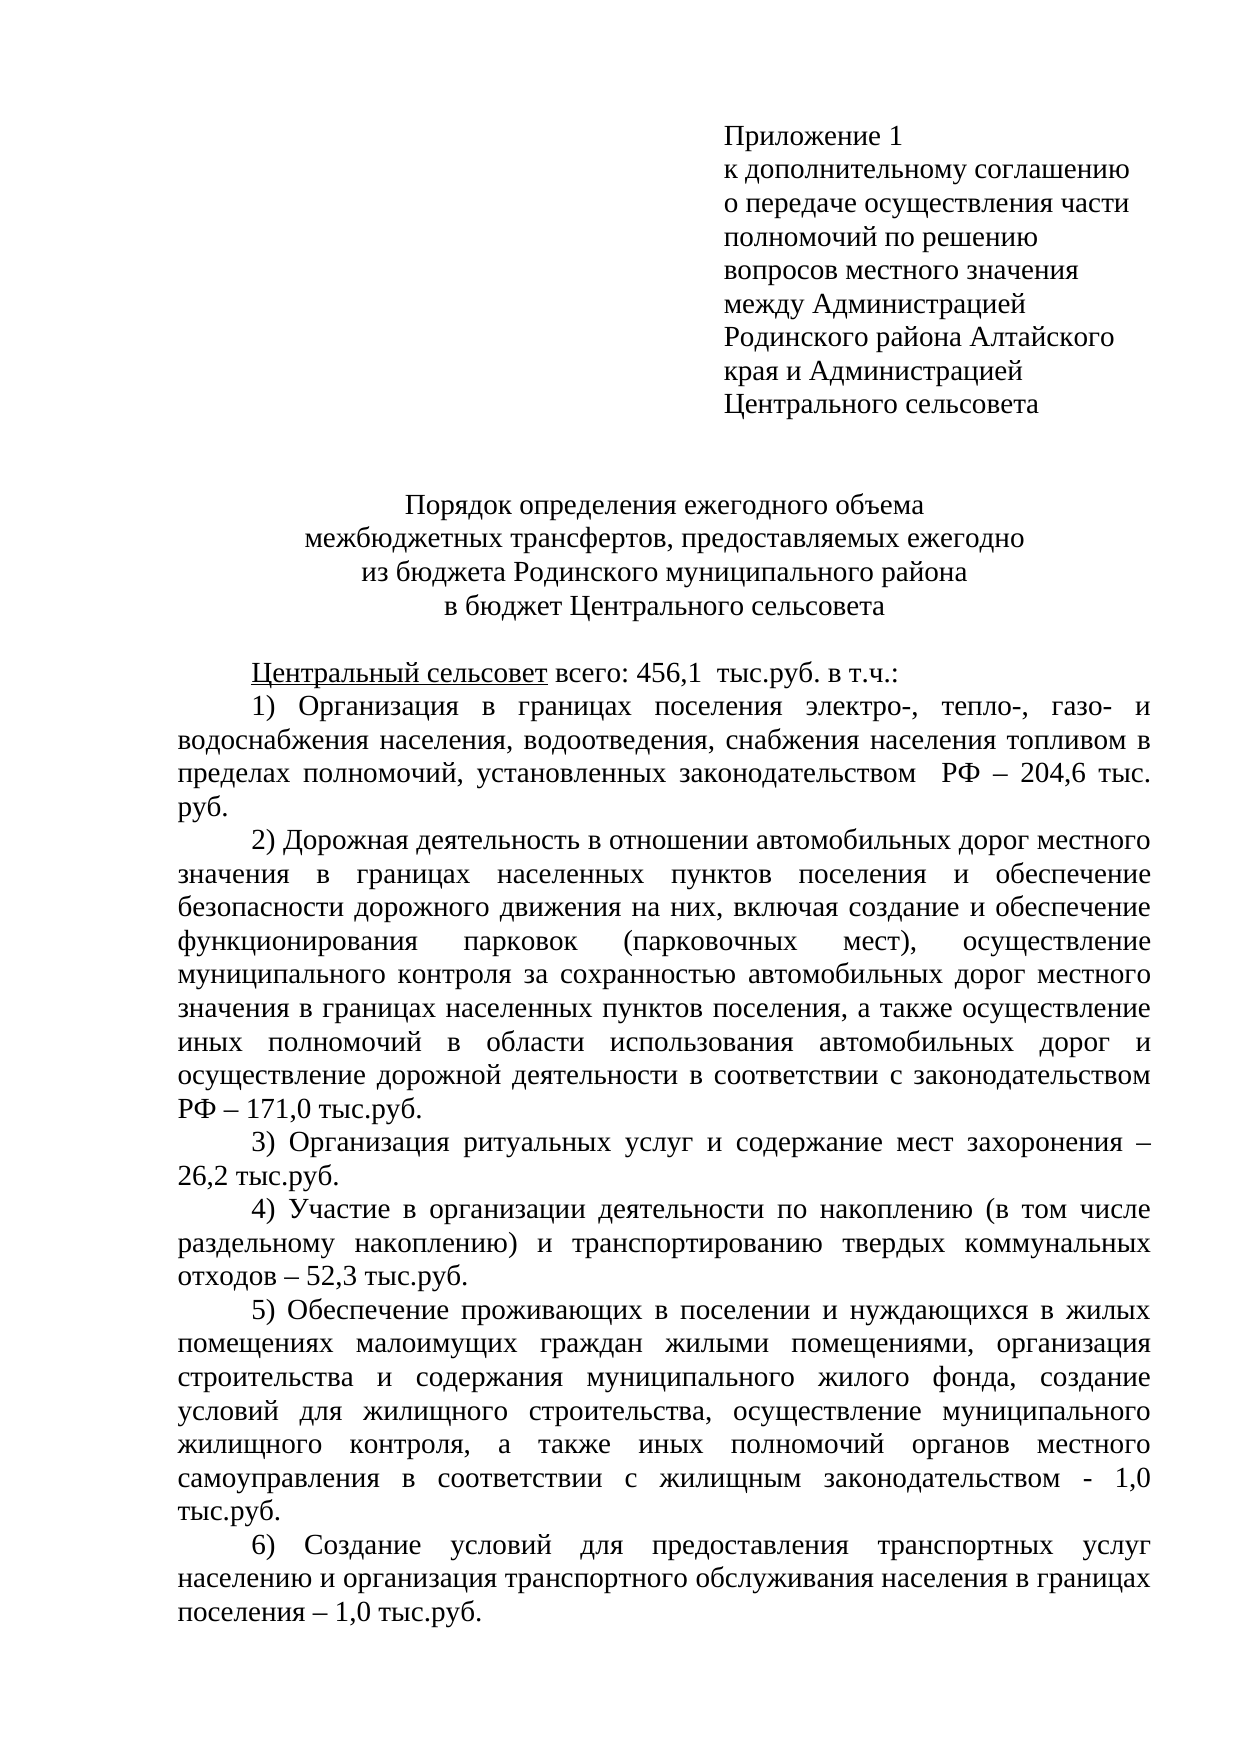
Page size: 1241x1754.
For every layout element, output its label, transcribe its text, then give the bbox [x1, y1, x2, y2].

text к дополнительному соглашению о передаче осуществления части полномочий по решению вопросов местного значения между Администрацией Родинского района Алтайского края и Администрацией Центрального сельсовета [723, 152, 1152, 420]
text из бюджета Родинского муниципального района [177, 554, 1152, 588]
text 1) Организация в границах поселения электро-, тепло-, газо- и водоснабжения населения, водоотведения, снабжения населения топливом в пределах полномочий, установленных законодательством РФ – 204,6 тыс. руб. [177, 688, 1152, 822]
text в бюджет Центрального сельсовета [177, 588, 1152, 621]
text Порядок определения ежегодного объема [177, 487, 1152, 521]
text 2) Дорожная деятельность в отношении автомобильных дорог местного значения в границах населенных пунктов поселения и обеспечение безопасности дорожного движения на них, включая создание и обеспечение функционирования парковок (парковочных мест), осуществление муниципального контроля за сохранностью автомобильных дорог местного значения в границах населенных пунктов поселения, а также осуществление иных полномочий в области использования автомобильных дорог и осуществление дорожной деятельности в соответствии с законодательством РФ – 171,0 тыс.руб. [177, 822, 1152, 1124]
text Приложение 1 [723, 118, 1152, 152]
text 4) Участие в организации деятельности по накоплению (в том числе раздельному накоплению) и транспортированию твердых коммунальных отходов – 52,3 тыс.руб. [177, 1191, 1152, 1292]
text 3) Организация ритуальных услуг и содержание мест захоронения – 26,2 тыс.руб. [177, 1124, 1152, 1191]
text Центральный сельсовет всего: 456,1 тыс.руб. в т.ч.: [177, 655, 1152, 688]
text межбюджетных трансфертов, предоставляемых ежегодно [177, 521, 1152, 554]
text 5) Обеспечение проживающих в поселении и нуждающихся в жилых помещениях малоимущих граждан жилыми помещениями, организация строительства и содержания муниципального жилого фонда, создание условий для жилищного строительства, осуществление муниципального жилищного контроля, а также иных полномочий органов местного самоуправления в соответствии с жилищным законодательством - 1,0 тыс.руб. [177, 1292, 1152, 1527]
text 6) Создание условий для предоставления транспортных услуг населению и организация транспортного обслуживания населения в границах поселения – 1,0 тыс.руб. [177, 1527, 1152, 1627]
